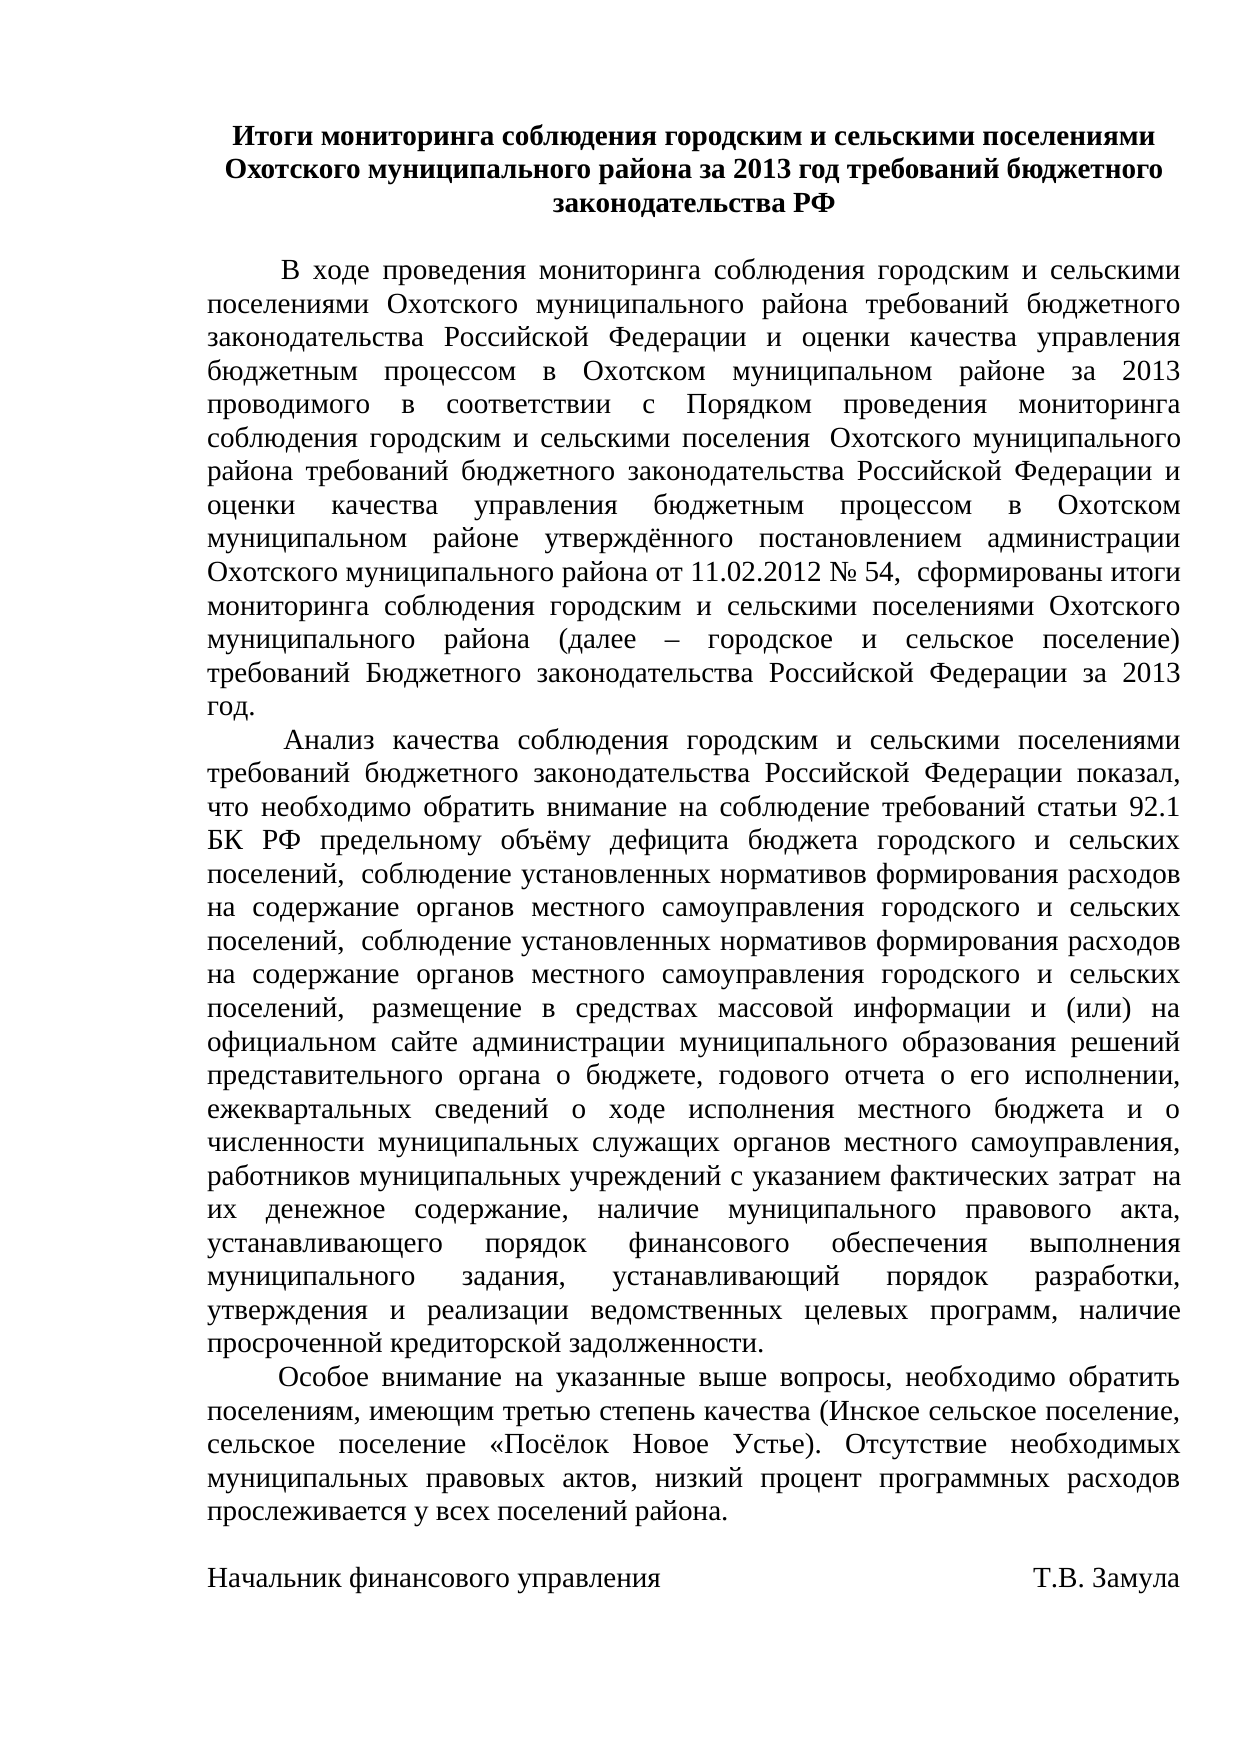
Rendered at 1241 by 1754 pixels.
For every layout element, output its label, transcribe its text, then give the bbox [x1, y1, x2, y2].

text Анализ качества соблюдения городским и сельскими поселениями требований бюджетного законодательства Российской Федерации показал, что необходимо обратить внимание на соблюдение требований статьи 92.1 БК РФ предельному объёму дефицита бюджета городского и сельских поселений, соблюдение установленных нормативов формирования расходов на содержание органов местного самоуправления городского и сельских поселений, соблюдение установленных нормативов формирования расходов на содержание органов местного самоуправления городского и сельских поселений, размещение в средствах массовой информации и (или) на официальном сайте администрации муниципального образования решений представительного органа о бюджете, годового отчета о его исполнении, ежеквартальных сведений о ходе исполнения местного бюджета и о численности муниципальных служащих органов местного самоуправления, работников муниципальных учреждений с указанием фактических затрат на их денежное содержание, наличие муниципального правового акта, устанавливающего порядок финансового обеспечения выполнения муниципального задания, устанавливающий порядок разработки, утверждения и реализации ведомственных целевых программ, наличие просроченной кредиторской задолженности. [207, 722, 1181, 1359]
text Итоги мониторинга соблюдения городским и сельскими поселениями Охотского муниципального района за 2013 год требований бюджетного законодательства РФ [207, 118, 1181, 219]
text Особое внимание на указанные выше вопросы, необходимо обратить поселениям, имеющим третью степень качества (Инское сельское поселение, сельское поселение «Посёлок Новое Устье). Отсутствие необходимых муниципальных правовых актов, низкий процент программных расходов прослеживается у всех поселений района. [207, 1359, 1181, 1527]
text В ходе проведения мониторинга соблюдения городским и сельскими поселениями Охотского муниципального района требований бюджетного законодательства Российской Федерации и оценки качества управления бюджетным процессом в Охотском муниципальном районе за 2013 проводимого в соответствии с Порядком проведения мониторинга соблюдения городским и сельскими поселения Охотского муниципального района требований бюджетного законодательства Российской Федерации и оценки качества управления бюджетным процессом в Охотском муниципальном районе утверждённого постановлением администрации Охотского муниципального района от 11.02.2012 № 54, сформированы итоги мониторинга соблюдения городским и сельскими поселениями Охотского муниципального района (далее – городское и сельское поселение) требований Бюджетного законодательства Российской Федерации за 2013 год. [207, 252, 1181, 722]
text Начальник финансового управления Т.В. Замула [207, 1560, 1181, 1594]
